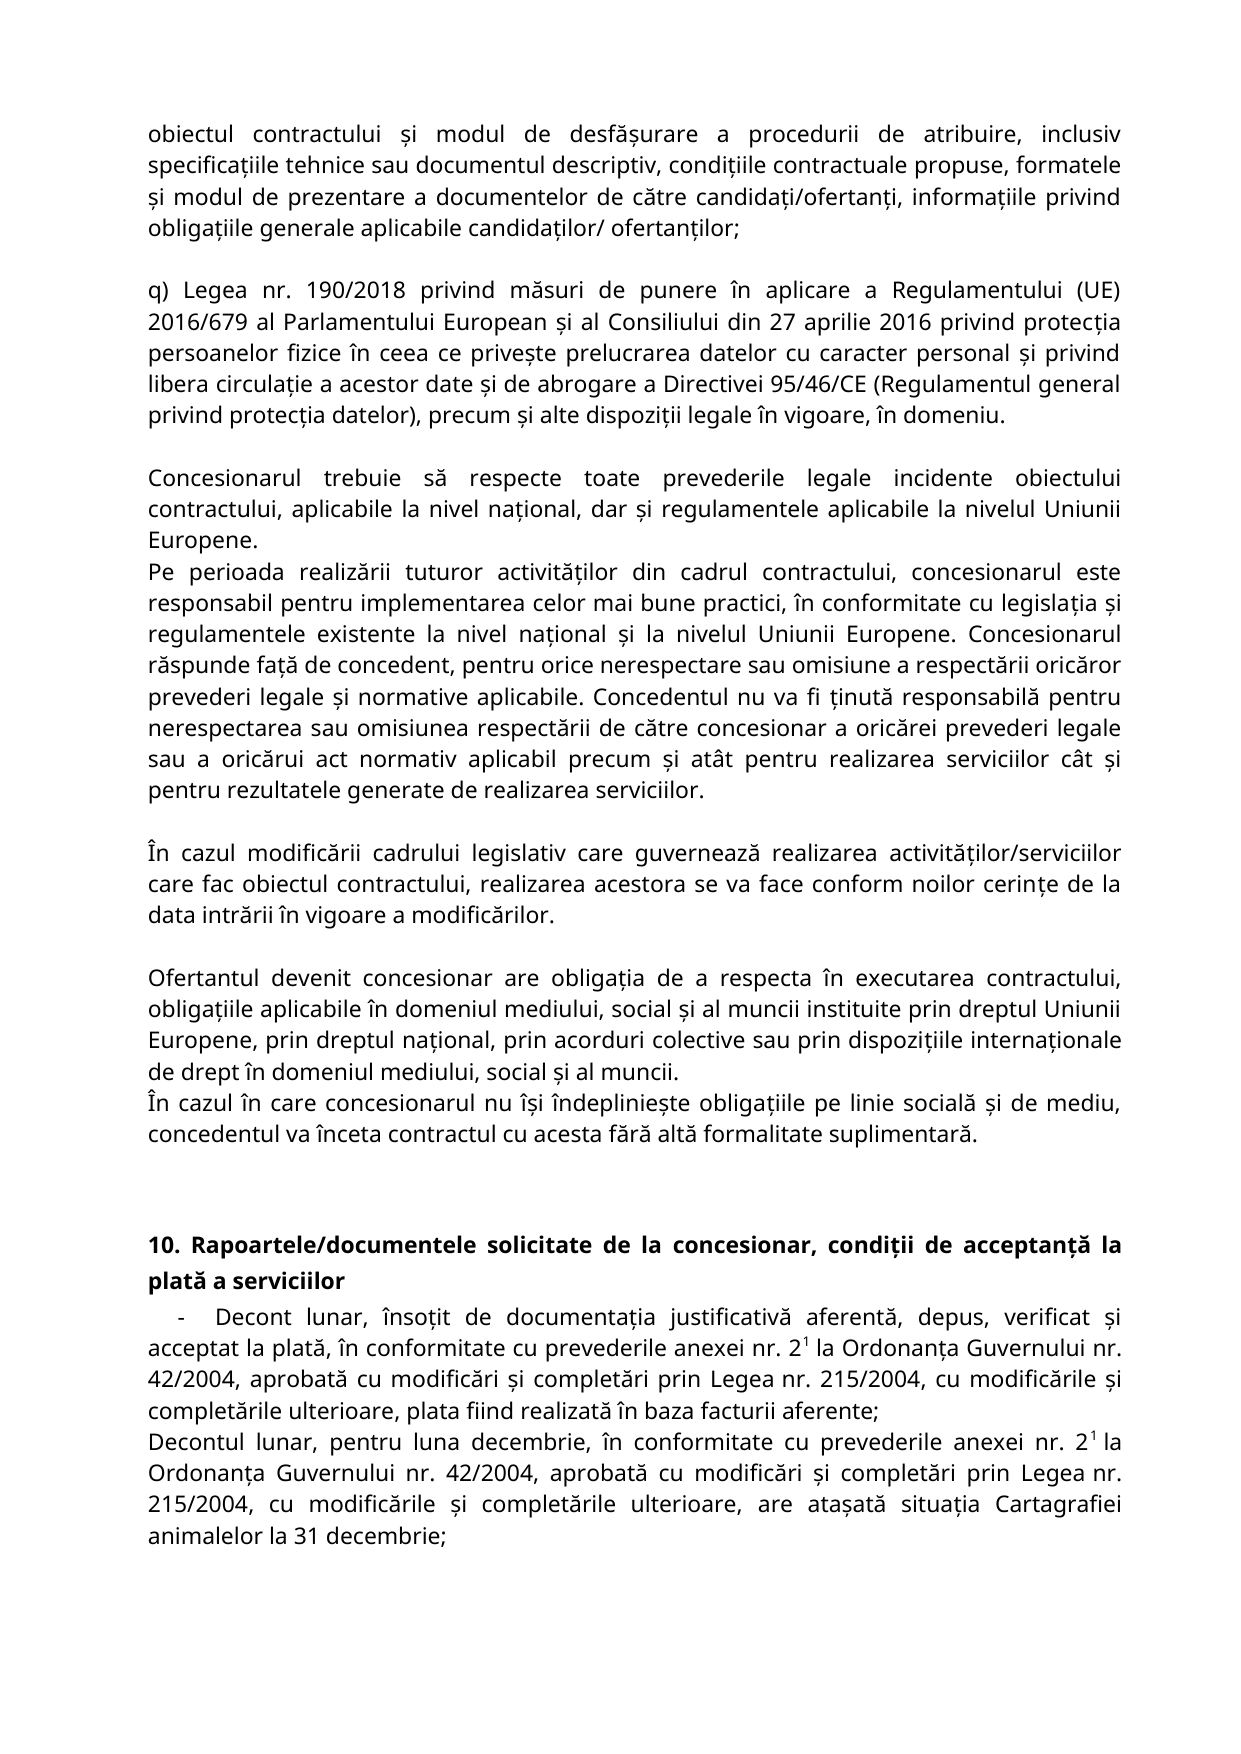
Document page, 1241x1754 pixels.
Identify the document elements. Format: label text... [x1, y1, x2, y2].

text Concesionarul trebuie să respecte toate prevederile legale incidente obiectului contractului, aplicabile la nivel naţional, dar şi regulamentele aplicabile la nivelul Uniunii Europene. [148, 462, 1122, 556]
list Decontul lunar, pentru luna decembrie, în conformitate cu prevederile anexei nr. 21 la Ordonanţa Guvernului nr. 42/2004, aprobată cu modificări şi completări prin Legea nr. 215/2004, cu modificările şi completările ulterioare, are ataşată situaţia Cartagrafiei animalelor la 31 decembrie; [148, 1426, 1122, 1551]
list q) Legea nr. 190/2018 privind măsuri de punere în aplicare a Regulamentului (UE) 2016/679 al Parlamentului European şi al Consiliului din 27 aprilie 2016 privind protecţia persoanelor fizice în ceea ce priveşte prelucrarea datelor cu caracter personal şi privind libera circulaţie a acestor date şi de abrogare a Directivei 95/46/CE (Regulamentul general privind protecţia datelor), precum şi alte dispoziţii legale în vigoare, în domeniu. [148, 274, 1122, 431]
text Pe perioada realizării tuturor activităţilor din cadrul contractului, concesionarul este responsabil pentru implementarea celor mai bune practici, în conformitate cu legislaţia şi regulamentele existente la nivel naţional şi la nivelul Uniunii Europene. Concesionarul răspunde faţă de concedent, pentru orice nerespectare sau omisiune a respectării oricăror prevederi legale şi normative aplicabile. Concedentul nu va fi ţinută responsabilă pentru nerespectarea sau omisiunea respectării de către concesionar a oricărei prevederi legale sau a oricărui act normativ aplicabil precum şi atât pentru realizarea serviciilor cât şi pentru rezultatele generate de realizarea serviciilor. [148, 556, 1122, 806]
text În cazul modificării cadrului legislativ care guvernează realizarea activităţilor/serviciilor care fac obiectul contractului, realizarea acestora se va face conform noilor cerinţe de la data intrării în vigoare a modificărilor. [148, 837, 1122, 931]
text Ofertantul devenit concesionar are obligaţia de a respecta în executarea contractului, obligaţiile aplicabile în domeniul mediului, social şi al muncii instituite prin dreptul Uniunii Europene, prin dreptul naţional, prin acorduri colective sau prin dispoziţiile internaţionale de drept în domeniul mediului, social şi al muncii. [148, 962, 1122, 1087]
subtitle 10. Rapoartele/documentele solicitate de la concesionar, condiţii de acceptanţă la plată a serviciilor [148, 1229, 1122, 1296]
list Decont lunar, însoţit de documentaţia justificativă aferentă, depus, verificat şi acceptat la plată, în conformitate cu prevederile anexei nr. 21 la Ordonanţa Guvernului nr. 42/2004, aprobată cu modificări şi completări prin Legea nr. 215/2004, cu modificările şi completările ulterioare, plata fiind realizată în baza facturii aferente; [148, 1301, 1122, 1426]
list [148, 118, 1122, 243]
text În cazul în care concesionarul nu îşi îndeplinieşte obligaţiile pe linie socială şi de mediu, concedentul va înceta contractul cu acesta fără altă formalitate suplimentară. [148, 1087, 1122, 1149]
